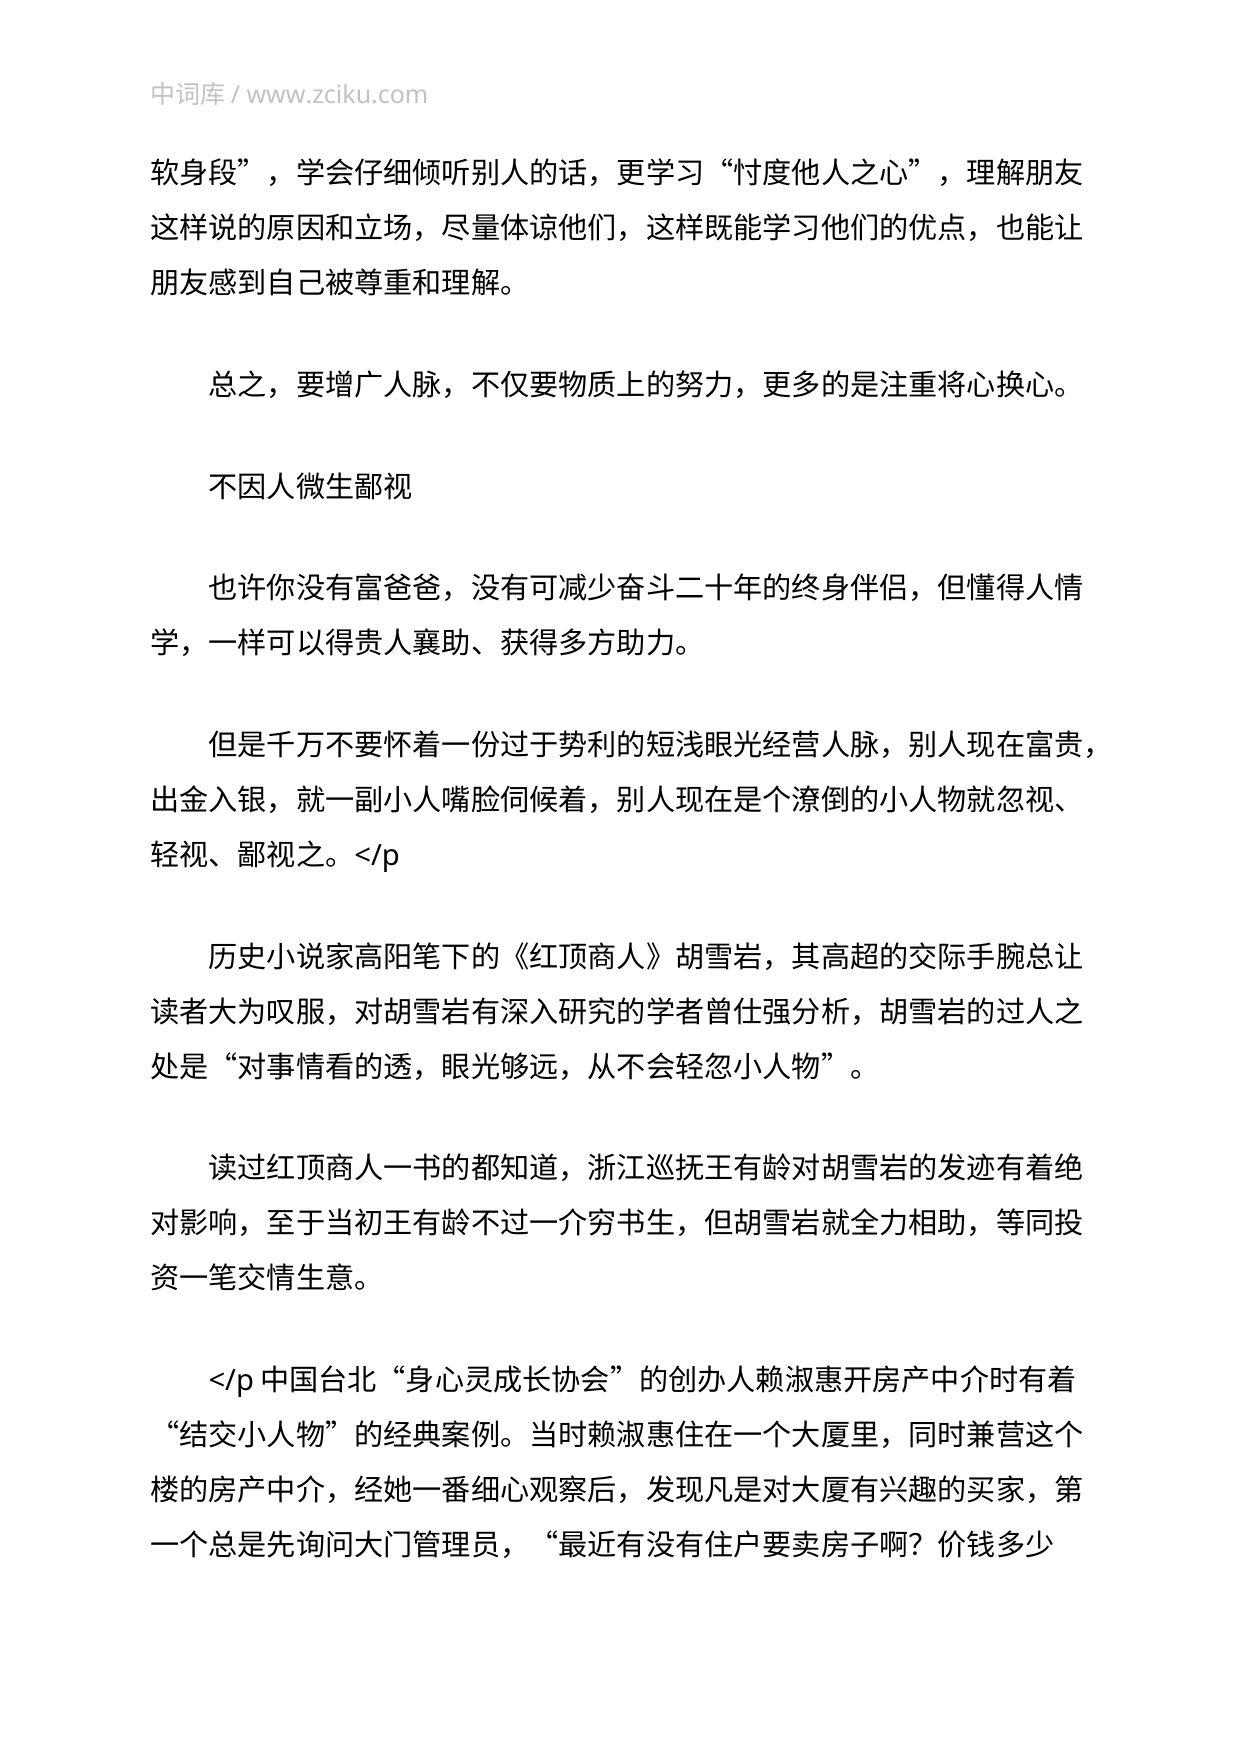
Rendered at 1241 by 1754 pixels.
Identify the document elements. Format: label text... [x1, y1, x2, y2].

text 总之，要增广人脉，不仅要物质上的努力，更多的是注重将心换心。 [150, 362, 1090, 404]
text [150, 1357, 1090, 1564]
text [150, 150, 1090, 302]
text 但是千万不要怀着一份过于势利的短浅眼光经营人脉，别人现在富贵，出金入银，就一副小人嘴脸伺候着，别人现在是个潦倒的小人物就忽视、轻视、鄙视之。</p [150, 722, 1090, 874]
text 读过红顶商人一书的都知道，浙江巡抚王有龄对胡雪岩的发迹有着绝对影响，至于当初王有龄不过一介穷书生，但胡雪岩就全力相助，等同投资一笔交情生意。 [150, 1145, 1090, 1297]
text 不因人微生鄙视 [150, 463, 1090, 506]
text 历史小说家高阳笔下的《红顶商人》胡雪岩，其高超的交际手腕总让读者大为叹服，对胡雪岩有深入研究的学者曾仕强分析，胡雪岩的过人之处是“对事情看的透，眼光够远，从不会轻忽小人物”。 [150, 933, 1090, 1086]
text 也许你没有富爸爸，没有可减少奋斗二十年的终身伴侣，但懂得人情学，一样可以得贵人襄助、获得多方助力。 [150, 565, 1090, 662]
